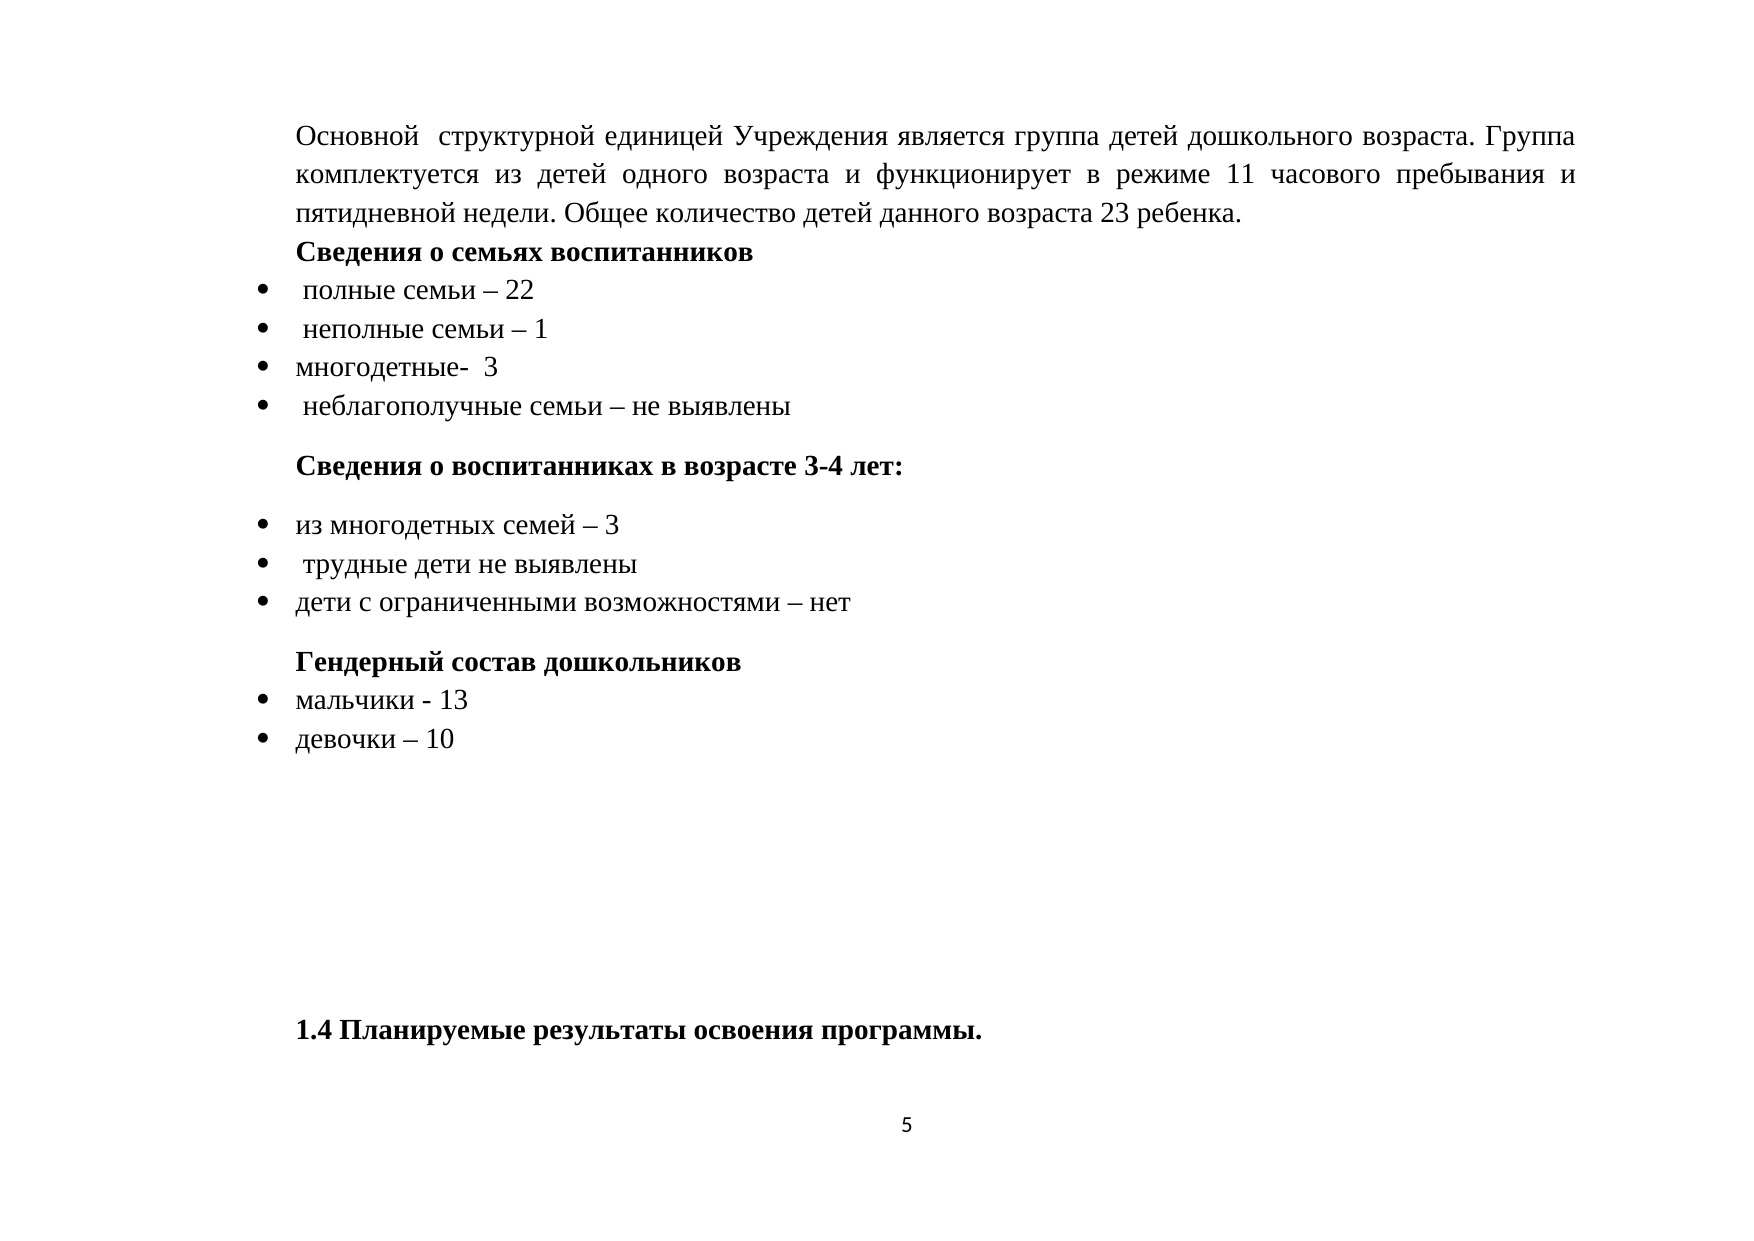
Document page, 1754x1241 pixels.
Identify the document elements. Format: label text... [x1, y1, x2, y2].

text Гендерный состав дошкольников [295, 644, 1577, 677]
list неполные семьи – 1 [258, 311, 1577, 344]
text Основной структурной единицей Учреждения является группа детей дошкольного возраста. Группа комплектуется из детей одного возраста и функционирует в режиме 11 часового пребывания и пятидневной недели. Общее количество детей данного возраста 23 ребенка. [295, 118, 1577, 229]
list дети с ограниченными возможностями – нет [258, 584, 1577, 618]
list многодетные- 3 [258, 349, 1577, 383]
list полные семьи – 22 [258, 272, 1577, 306]
list неблагополучные семьи – не выявлены [258, 388, 1577, 422]
list трудные дети не выявлены [258, 546, 1577, 579]
text 1.4 Планируемые результаты освоения программы. [295, 1012, 1577, 1045]
list девочки – 10 [258, 721, 1577, 755]
list мальчики - 13 [258, 682, 1577, 716]
text Сведения о воспитанниках в возрасте 3-4 лет: [295, 448, 1577, 481]
list из многодетных семей – 3 [258, 507, 1577, 541]
text Сведения о семьях воспитанников [295, 234, 1577, 267]
